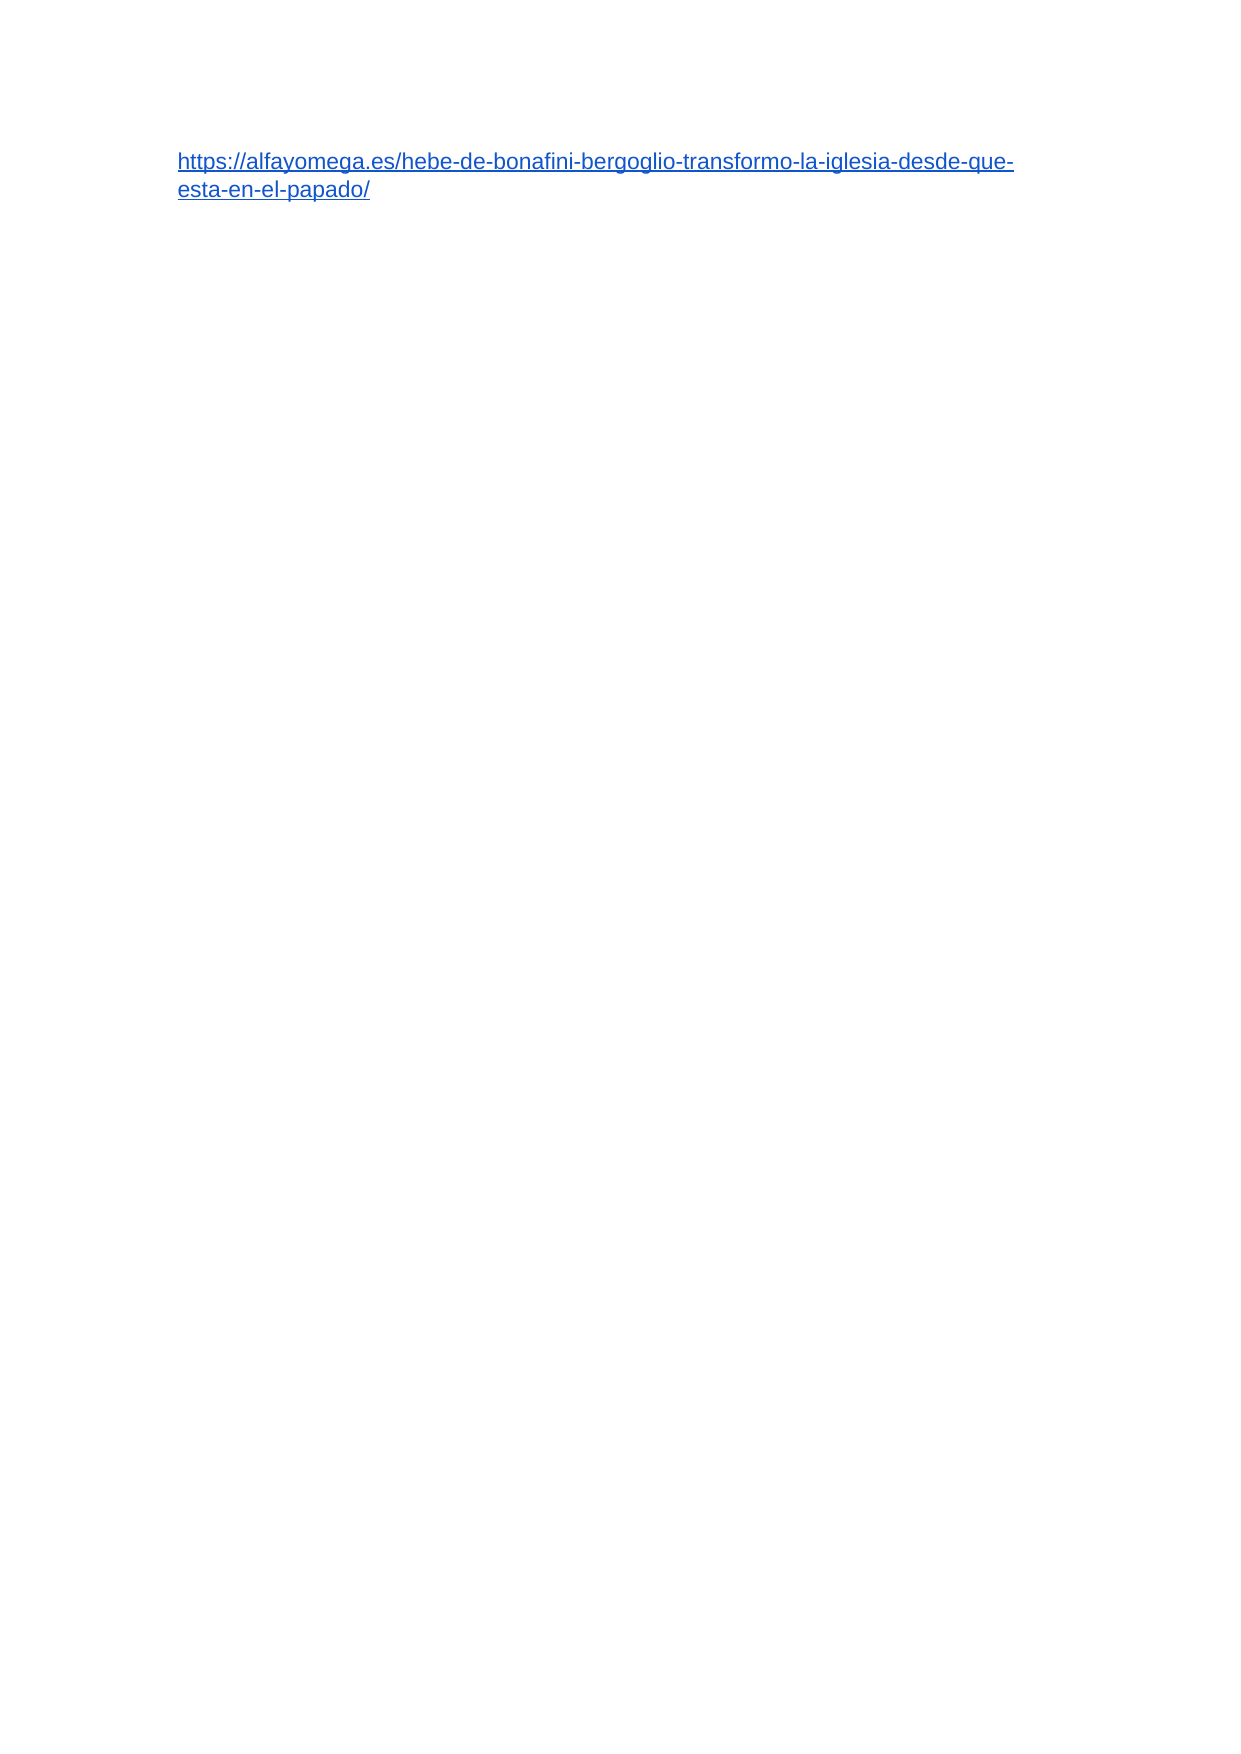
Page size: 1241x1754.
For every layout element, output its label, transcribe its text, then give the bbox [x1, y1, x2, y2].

text https://alfayomega.es/hebe-de-bonafini-bergoglio-transformo-la-iglesia-desde-que-esta-en-el-papado/ [177, 148, 1063, 202]
